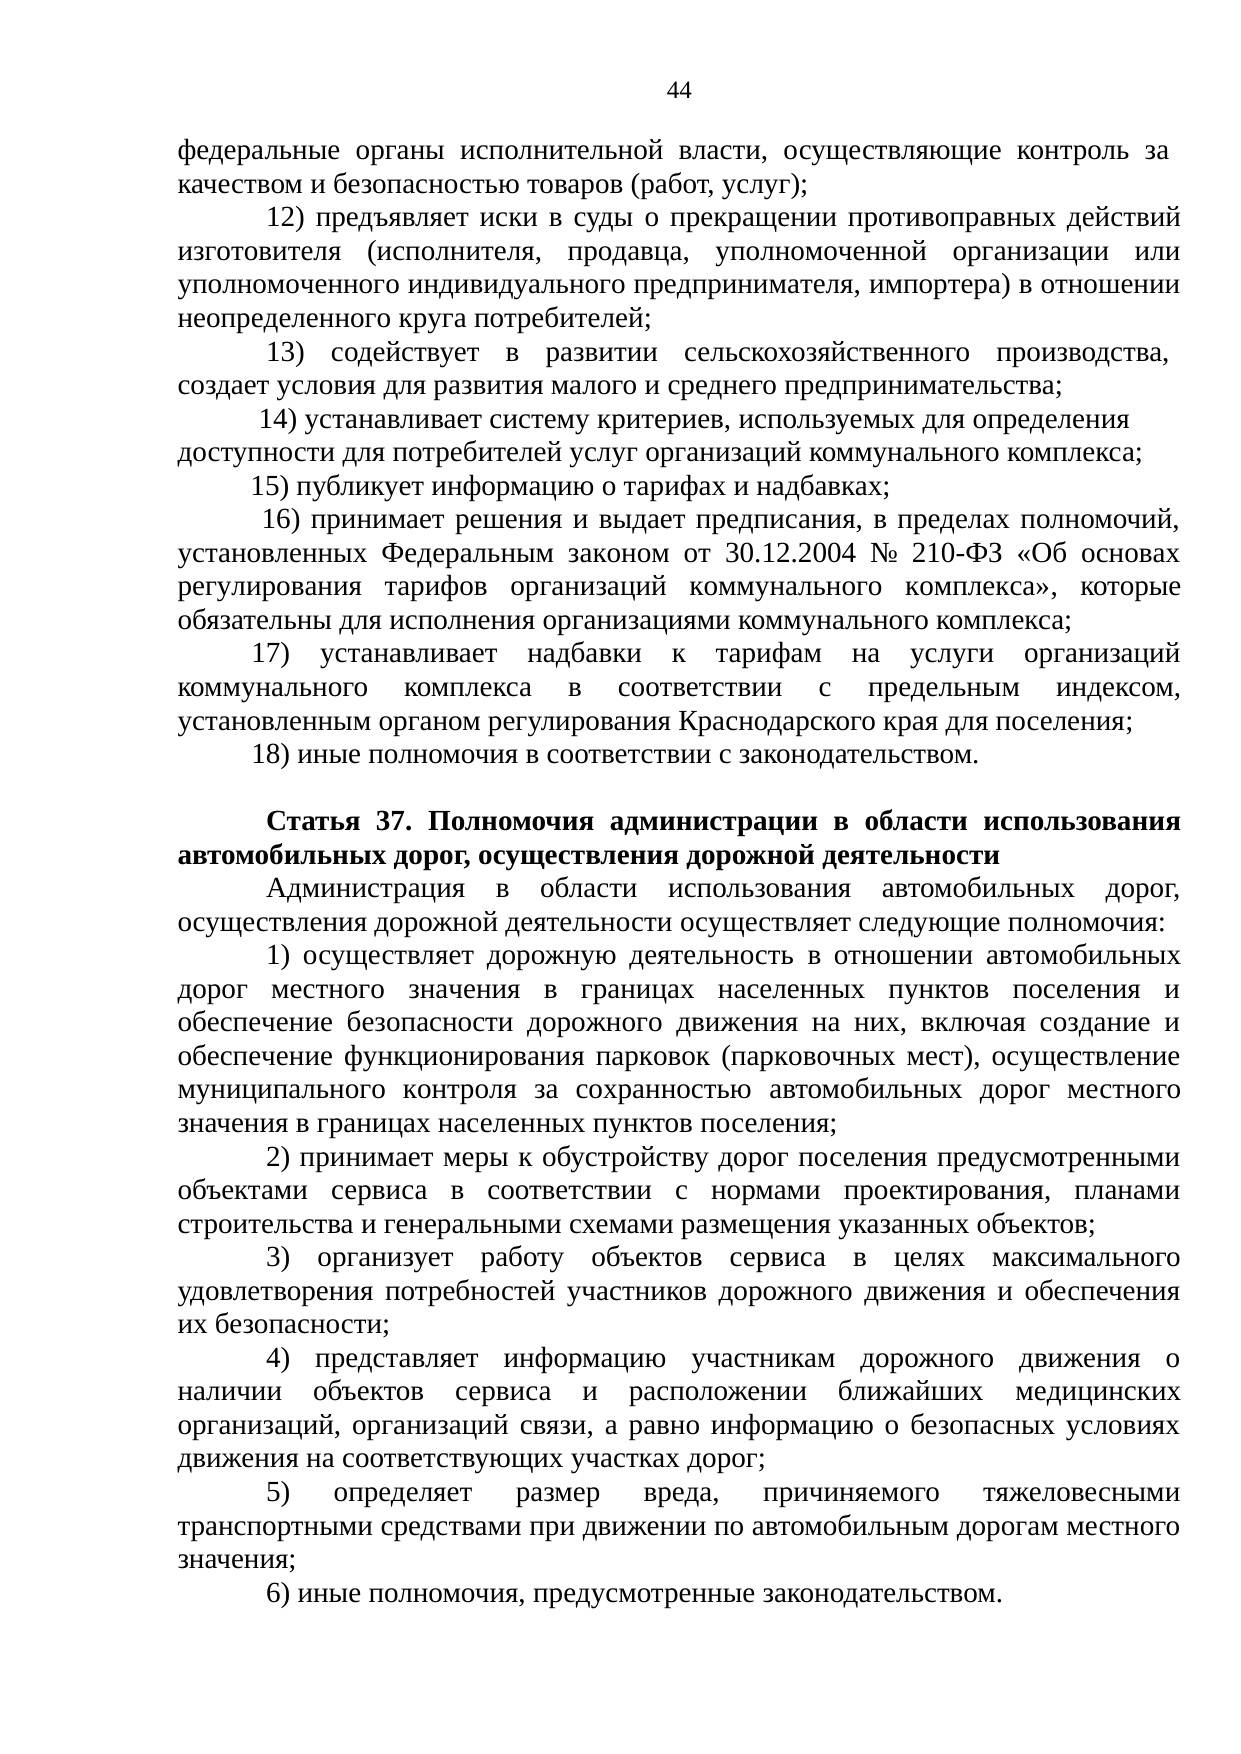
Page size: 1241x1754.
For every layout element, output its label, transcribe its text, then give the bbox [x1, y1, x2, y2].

text 15) публикует информацию о тарифах и надбавках; [177, 468, 1170, 501]
text 16) принимает решения и выдает предписания, в пределах полномочий, установленных Федеральным законом от 30.12.2004 № 210-ФЗ «Об основах регулирования тарифов организаций коммунального комплекса», которые обязательны для исполнения организациями коммунального комплекса; [177, 501, 1181, 636]
text Статья 37. Полномочия администрации в области использования автомобильных дорог, осуществления дорожной деятельности [177, 803, 1181, 870]
text 1) осуществляет дорожную деятельность в отношении автомобильных дорог местного значения в границах населенных пунктов поселения и обеспечение безопасности дорожного движения на них, включая создание и обеспечение функционирования парковок (парковочных мест), осуществление муниципального контроля за сохранностью автомобильных дорог местного значения в границах населенных пунктов поселения; [177, 937, 1181, 1139]
text 14) устанавливает систему критериев, используемых для определения доступности для потребителей услуг организаций коммунального комплекса; [177, 401, 1181, 468]
text 18) иные полномочия в соответствии с законодательством. [177, 736, 1181, 770]
title 3) организует работу объектов сервиса в целях максимального удовлетворения потребностей участников дорожного движения и обеспечения их безопасности; [177, 1239, 1181, 1340]
text 17) устанавливает надбавки к тарифам на услуги организаций коммунального комплекса в соответствии с предельным индексом, установленным органом регулирования Краснодарского края для поселения; [177, 636, 1181, 736]
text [177, 132, 1170, 199]
subtitle 12) предъявляет иски в суды о прекращении противоправных действий изготовителя (исполнителя, продавца, уполномоченной организации или уполномоченного индивидуального предпринимателя, импортера) в отношении неопределенного круга потребителей; [177, 199, 1181, 334]
text Администрация в области использования автомобильных дорог, осуществления дорожной деятельности осуществляет следующие полномочия: [177, 870, 1181, 937]
text 13) содействует в развитии сельскохозяйственного производства, создает условия для развития малого и среднего предпринимательства; [177, 334, 1170, 401]
title 2) принимает меры к обустройству дорог поселения предусмотренными объектами сервиса в соответствии с нормами проектирования, планами строительства и генеральными схемами размещения указанных объектов; [177, 1139, 1181, 1239]
text 5) определяет размер вреда, причиняемого тяжеловесными транспортными средствами при движении по автомобильным дорогам местного значения; [177, 1474, 1181, 1575]
text 6) иные полномочия, предусмотренные законодательством. [177, 1575, 1181, 1608]
title 4) представляет информацию участникам дорожного движения о наличии объектов сервиса и расположении ближайших медицинских организаций, организаций связи, а равно информацию о безопасных условиях движения на соответствующих участках дорог; [177, 1340, 1181, 1474]
